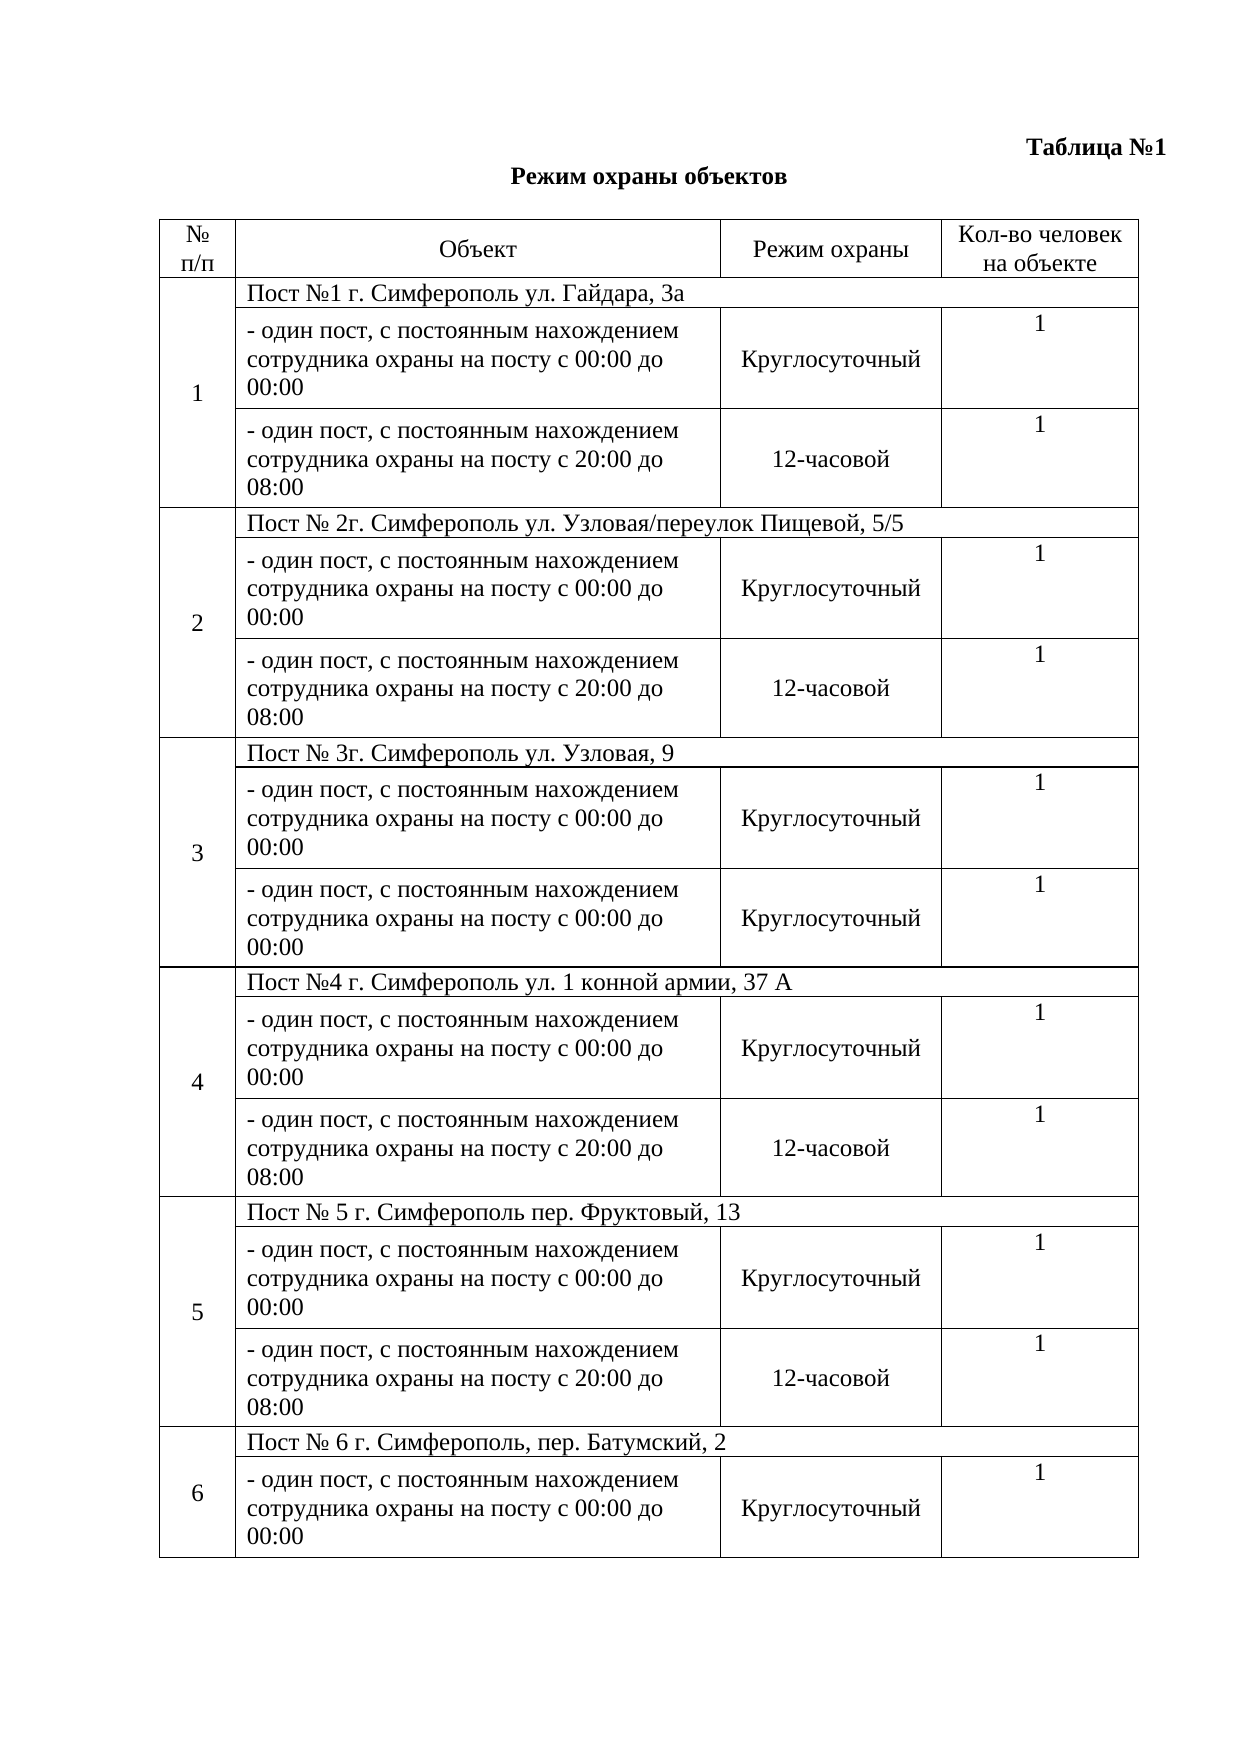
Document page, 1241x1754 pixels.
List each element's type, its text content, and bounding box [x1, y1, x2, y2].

table_cell 1 [160, 278, 235, 507]
table_cell - один пост, с постоянным нахождением сотрудника охраны на посту с 00:00 до 00:00 [236, 308, 720, 408]
table_cell Круглосуточный [721, 869, 941, 966]
table_cell 1 [942, 639, 1138, 737]
table_header Кол-во человек на объекте [942, 220, 1138, 277]
table_cell Круглосуточный [721, 1227, 941, 1327]
table_cell 1 [942, 538, 1138, 638]
table_cell 1 [942, 1099, 1138, 1196]
table_cell 12-часовой [721, 1099, 941, 1196]
table_cell Круглосуточный [721, 768, 941, 868]
table_cell - один пост, с постоянным нахождением сотрудника охраны на посту с 00:00 до 00:00 [236, 768, 720, 868]
table_cell Круглосуточный [721, 538, 941, 638]
table_cell Круглосуточный [721, 308, 941, 408]
table_cell Пост № 2г. Симферополь ул. Узловая/переулок Пищевой, 5/5 [236, 508, 1138, 537]
table_cell - один пост, с постоянным нахождением сотрудника охраны на посту с 00:00 до 00:00 [236, 1227, 720, 1327]
table_cell - один пост, с постоянным нахождением сотрудника охраны на посту с 20:00 до 08:00 [236, 639, 720, 737]
table_header Режим охраны [721, 220, 941, 277]
table_cell 1 [942, 869, 1138, 966]
table_cell 4 [160, 968, 235, 1196]
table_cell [236, 1329, 720, 1426]
table_cell Пост № 3г. Симферополь ул. Узловая, 9 [236, 738, 1138, 766]
table_cell 1 [942, 768, 1138, 868]
table_cell 2 [160, 508, 235, 737]
table_cell 1 [942, 1457, 1138, 1557]
table_cell 1 [942, 997, 1138, 1098]
table_cell Пост № 6 г. Симферополь, пер. Батумский, 2 [236, 1427, 1138, 1456]
table_cell Пост №4 г. Симферополь ул. 1 конной армии, 37 А [236, 968, 1138, 996]
table_cell - один пост, с постоянным нахождением сотрудника охраны на посту с 20:00 до 08:00 [236, 1099, 720, 1196]
table_cell - один пост, с постоянным нахождением сотрудника охраны на посту с 00:00 до 00:00 [236, 1457, 720, 1557]
table_cell Круглосуточный [721, 1457, 941, 1557]
table_cell 1 [942, 308, 1138, 408]
table_cell 5 [160, 1197, 235, 1426]
table_cell Пост №1 г. Симферополь ул. Гайдара, 3а [236, 278, 1138, 307]
table_cell 12-часовой [721, 639, 941, 737]
table_cell 1 [942, 1227, 1138, 1327]
table_cell - один пост, с постоянным нахождением сотрудника охраны на посту с 20:00 до 08:00 [236, 409, 720, 507]
table_cell Круглосуточный [721, 997, 941, 1098]
text Таблица №1 [187, 132, 1167, 161]
table_cell Пост № 5 г. Симферополь пер. Фруктовый, 13 [236, 1197, 1138, 1226]
table_cell - один пост, с постоянным нахождением сотрудника охраны на посту с 00:00 до 00:00 [236, 997, 720, 1098]
table_cell - один пост, с постоянным нахождением сотрудника охраны на посту с 00:00 до 00:00 [236, 869, 720, 966]
table_header Объект [236, 220, 720, 277]
table_header № п/п [160, 220, 235, 277]
table_cell 3 [160, 738, 235, 966]
table_cell 1 [942, 1329, 1138, 1426]
table_cell - один пост, с постоянным нахождением сотрудника охраны на посту с 00:00 до 00:00 [236, 538, 720, 638]
table_cell 6 [160, 1427, 235, 1557]
table_cell 12-часовой [721, 1329, 941, 1426]
table_cell 12-часовой [721, 409, 941, 507]
table_cell 1 [942, 409, 1138, 507]
text Режим охраны объектов [131, 161, 1167, 190]
